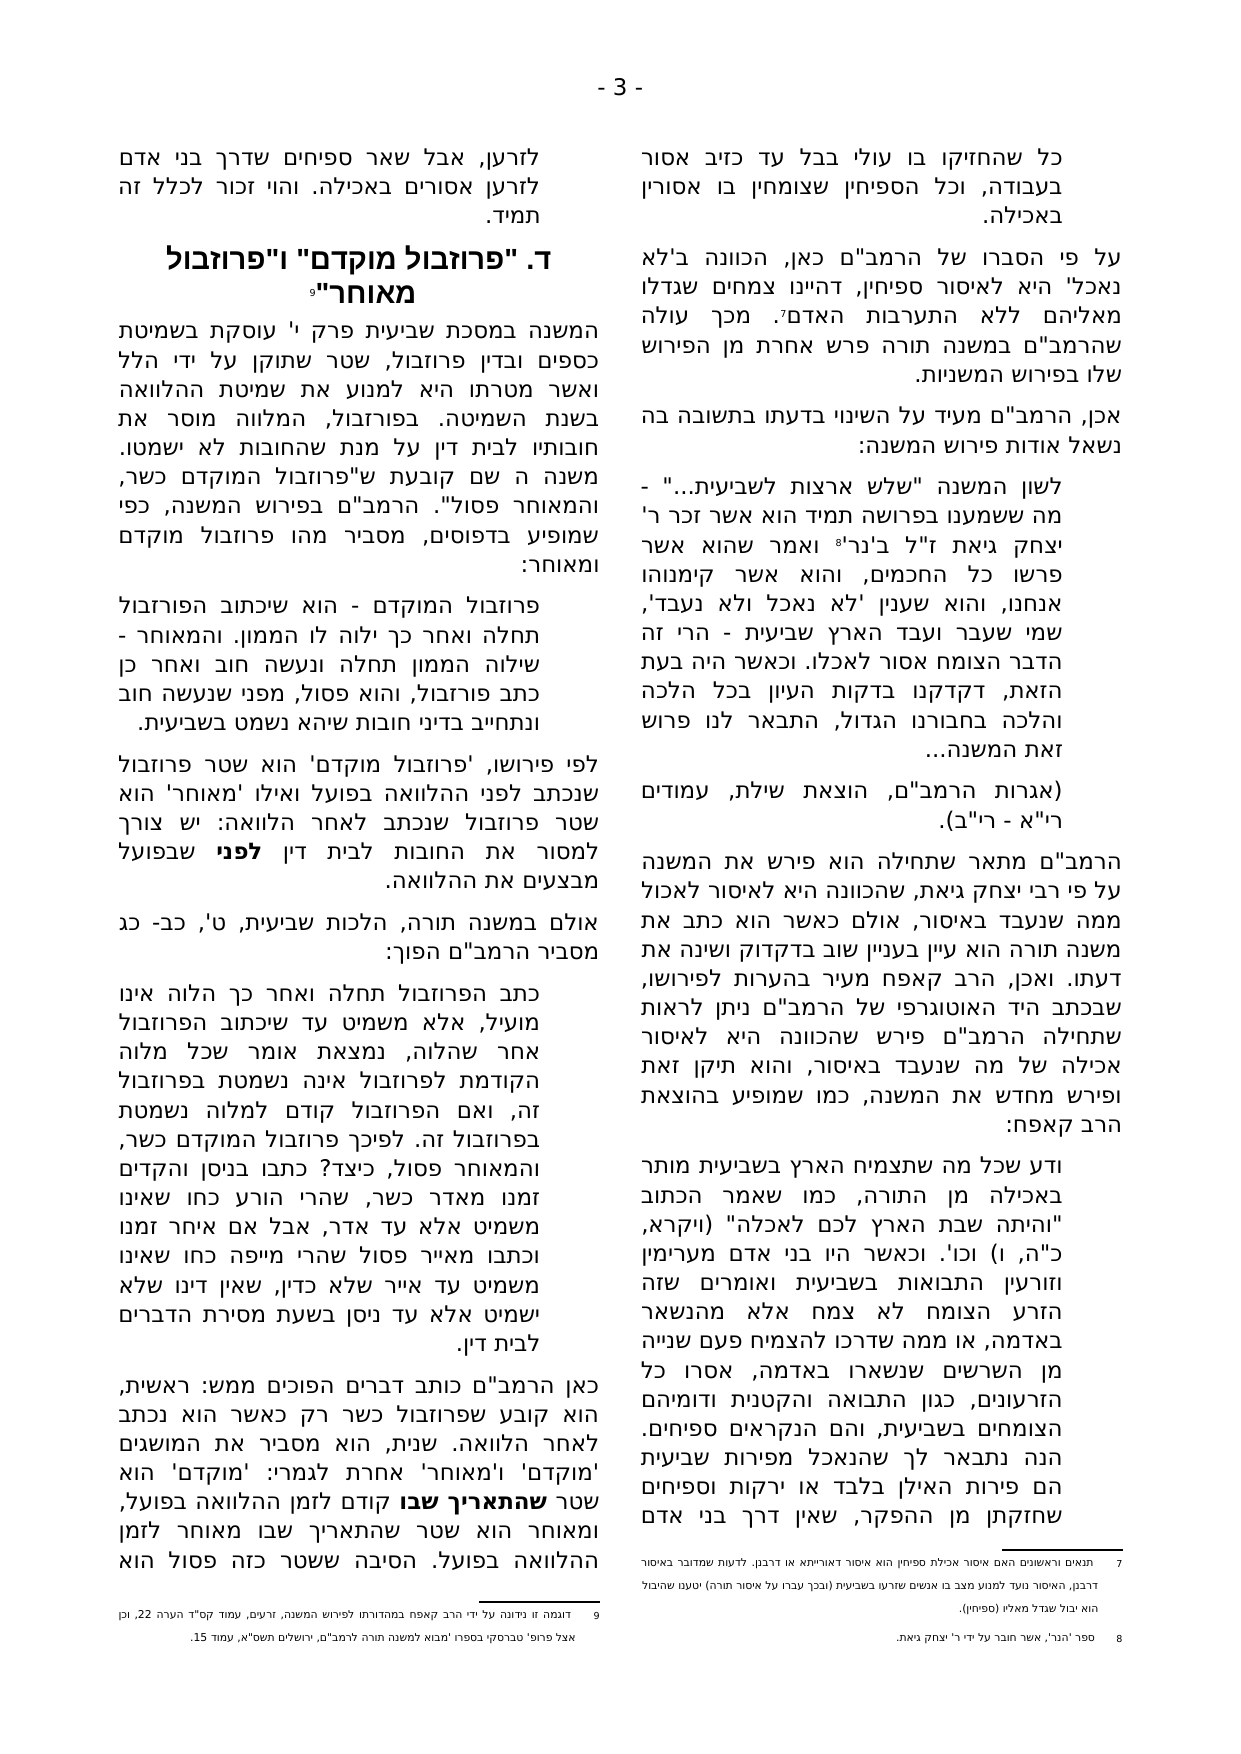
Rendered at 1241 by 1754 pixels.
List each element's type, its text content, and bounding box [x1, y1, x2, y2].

text ודע שכל מה שתצמיח הארץ בשביעית מותר באכילה מן התורה, כמו שאמר הכתוב "והיתה שבת הארץ לכם לאכלה" (ויקרא, כ"ה, ו) וכו'. וכאשר היו בני אדם מערימין וזורעין התבואות בשביעית ואומרים שזה הזרע הצומח לא צמח אלא מהנשאר באדמה, או ממה שדרכו להצמיח פעם שנייה מן השרשים שנשארו באדמה, אסרו כל הזרעונים, כגון התבואה והקטנית ודומיהם הצומחים בשביעית, והם הנקראים ספיחים. הנה נתבאר לך שהנאכל מפירות שביעית הם פירות האילן בלבד או ירקות וספיחים שחזקתן מן ההפקר, שאין דרך בני אדם לזרען, אבל שאר ספיחים שדרך בני אדם לזרען אסורים באכילה. והוי זכור לכלל זה תמיד. [118, 142, 540, 230]
text פרוזבול המוקדם - הוא שיכתוב הפורזבול תחלה ואחר כך ילוה לו הממון. והמאוחר - שילוה הממון תחלה ונעשה חוב ואחר כן כתב פורזבול, והוא פסול, מפני שנעשה חוב ונתחייב בדיני חובות שיהא נשמט בשביעית. [118, 591, 540, 736]
text לפי פירושו, 'פרוזבול מוקדם' הוא שטר פרוזבול שנכתב לפני ההלוואה בפועל ואילו 'מאוחר' הוא שטר פרוזבול שנכתב לאחר הלוואה: יש צורך למסור את החובות לבית דין לפני שבפועל מבצעים את ההלוואה. [118, 749, 599, 895]
text הרמב"ם מתאר שתחילה הוא פירש את המשנה על פי רבי יצחק גיאת, שהכוונה היא לאיסור לאכול ממה שנעבד באיסור, אולם כאשר הוא כתב את משנה תורה הוא עיין בעניין שוב בדקדוק ושינה את דעתו. ואכן, הרב קאפח מעיר בהערות לפירושו, שבכתב היד האוטוגרפי של הרמב"ם ניתן לראות שתחילה הרמב"ם פירש שהכוונה היא לאיסור אכילה של מה שנעבד באיסור, והוא תיקן זאת ופירש מחדש את המשנה, כמו שמופיע בהוצאת הרב קאפח: [641, 846, 1122, 1138]
text לשון המשנה "שלש ארצות לשביעית..." - מה ששמענו בפרושה תמיד הוא אשר זכר ר' יצחק גיאת ז"ל ב'נר' ואמר שהוא אשר פרשו כל החכמים, והוא אשר קימנוהו אנחנו, והוא שענין 'לא נאכל ולא נעבד', שמי שעבר ועבד הארץ שביעית - הרי זה הדבר הצומח אסור לאכלו. וכאשר היה בעת הזאת, דקדקנו בדקות העיון בכל הלכה והלכה בחבורנו הגדול, התבאר לנו פרוש זאת המשנה... [641, 471, 1063, 763]
text (אגרות הרמב"ם, הוצאת שילת, עמודים רי"א - רי"ב). [641, 776, 1063, 834]
text המשנה במסכת שביעית פרק י' עוסקת בשמיטת כספים ובדין פרוזבול, שטר שתוקן על ידי הלל ואשר מטרתו היא למנוע את שמיטת ההלוואה בשנת השמיטה. בפורזבול, המלווה מוסר את חובותיו לבית דין על מנת שהחובות לא ישמטו. משנה ה שם קובעת ש"פרוזבול המוקדם כשר, והמאוחר פסול". הרמב"ם בפירוש המשנה, כפי שמופיע בדפוסים, מסביר מהו פרוזבול מוקדם ומאוחר: [118, 316, 599, 578]
text כל שהחזיקו בו עולי בבל עד כזיב אסור בעבודה, וכל הספיחין שצומחין בו אסורין באכילה. [641, 142, 1063, 230]
text אולם במשנה תורה, הלכות שביעית, ט', כב- כג מסביר הרמב"ם הפוך: [118, 907, 599, 966]
text על פי הסברו של הרמב"ם כאן, הכוונה ב'לא נאכל' היא לאיסור ספיחין, דהיינו צמחים שגדלו מאליהם ללא התערבות האדם. מכך עולה שהרמב"ם במשנה תורה פרש אחרת מן הפירוש שלו בפירוש המשניות. [641, 242, 1122, 388]
text ודע שכל מה שתצמיח הארץ בשביעית מותר באכילה מן התורה, כמו שאמר הכתוב "והיתה שבת הארץ לכם לאכלה" (ויקרא, כ"ה, ו) וכו'. וכאשר היו בני אדם מערימין וזורעין התבואות בשביעית ואומרים שזה הזרע הצומח לא צמח אלא מהנשאר באדמה, או ממה שדרכו להצמיח פעם שנייה מן השרשים שנשארו באדמה, אסרו כל הזרעונים, כגון התבואה והקטנית ודומיהם הצומחים בשביעית, והם הנקראים ספיחים. הנה נתבאר לך שהנאכל מפירות שביעית הם פירות האילן בלבד או ירקות וספיחים שחזקתן מן ההפקר, שאין דרך בני אדם לזרען, אבל שאר ספיחים שדרך בני אדם לזרען אסורים באכילה. והוי זכור לכלל זה תמיד. [641, 1151, 1063, 1530]
text ד. "פרוזבול מוקדם" ו"פרוזבול מאוחר" [118, 242, 599, 309]
text אכן, הרמב"ם מעיד על השינוי בדעתו בתשובה בה נשאל אודות פירוש המשנה: [641, 401, 1122, 459]
text כתב הפרוזבול תחלה ואחר כך הלוה אינו מועיל, אלא משמיט עד שיכתוב הפרוזבול אחר שהלוה, נמצאת אומר שכל מלוה הקודמת לפרוזבול אינה נשמטת בפרוזבול זה, ואם הפרוזבול קודם למלוה נשמטת בפרוזבול זה. לפיכך פרוזבול המוקדם כשר, והמאוחר פסול, כיצד? כתבו בניסן והקדים זמנו מאדר כשר, שהרי הורע כחו שאינו משמיט אלא עד אדר, אבל אם איחר זמנו וכתבו מאייר פסול שהרי מייפה כחו שאינו משמיט עד אייר שלא כדין, שאין דינו שלא ישמיט אלא עד ניסן בשעת מסירת הדברים לבית דין. [118, 978, 540, 1357]
